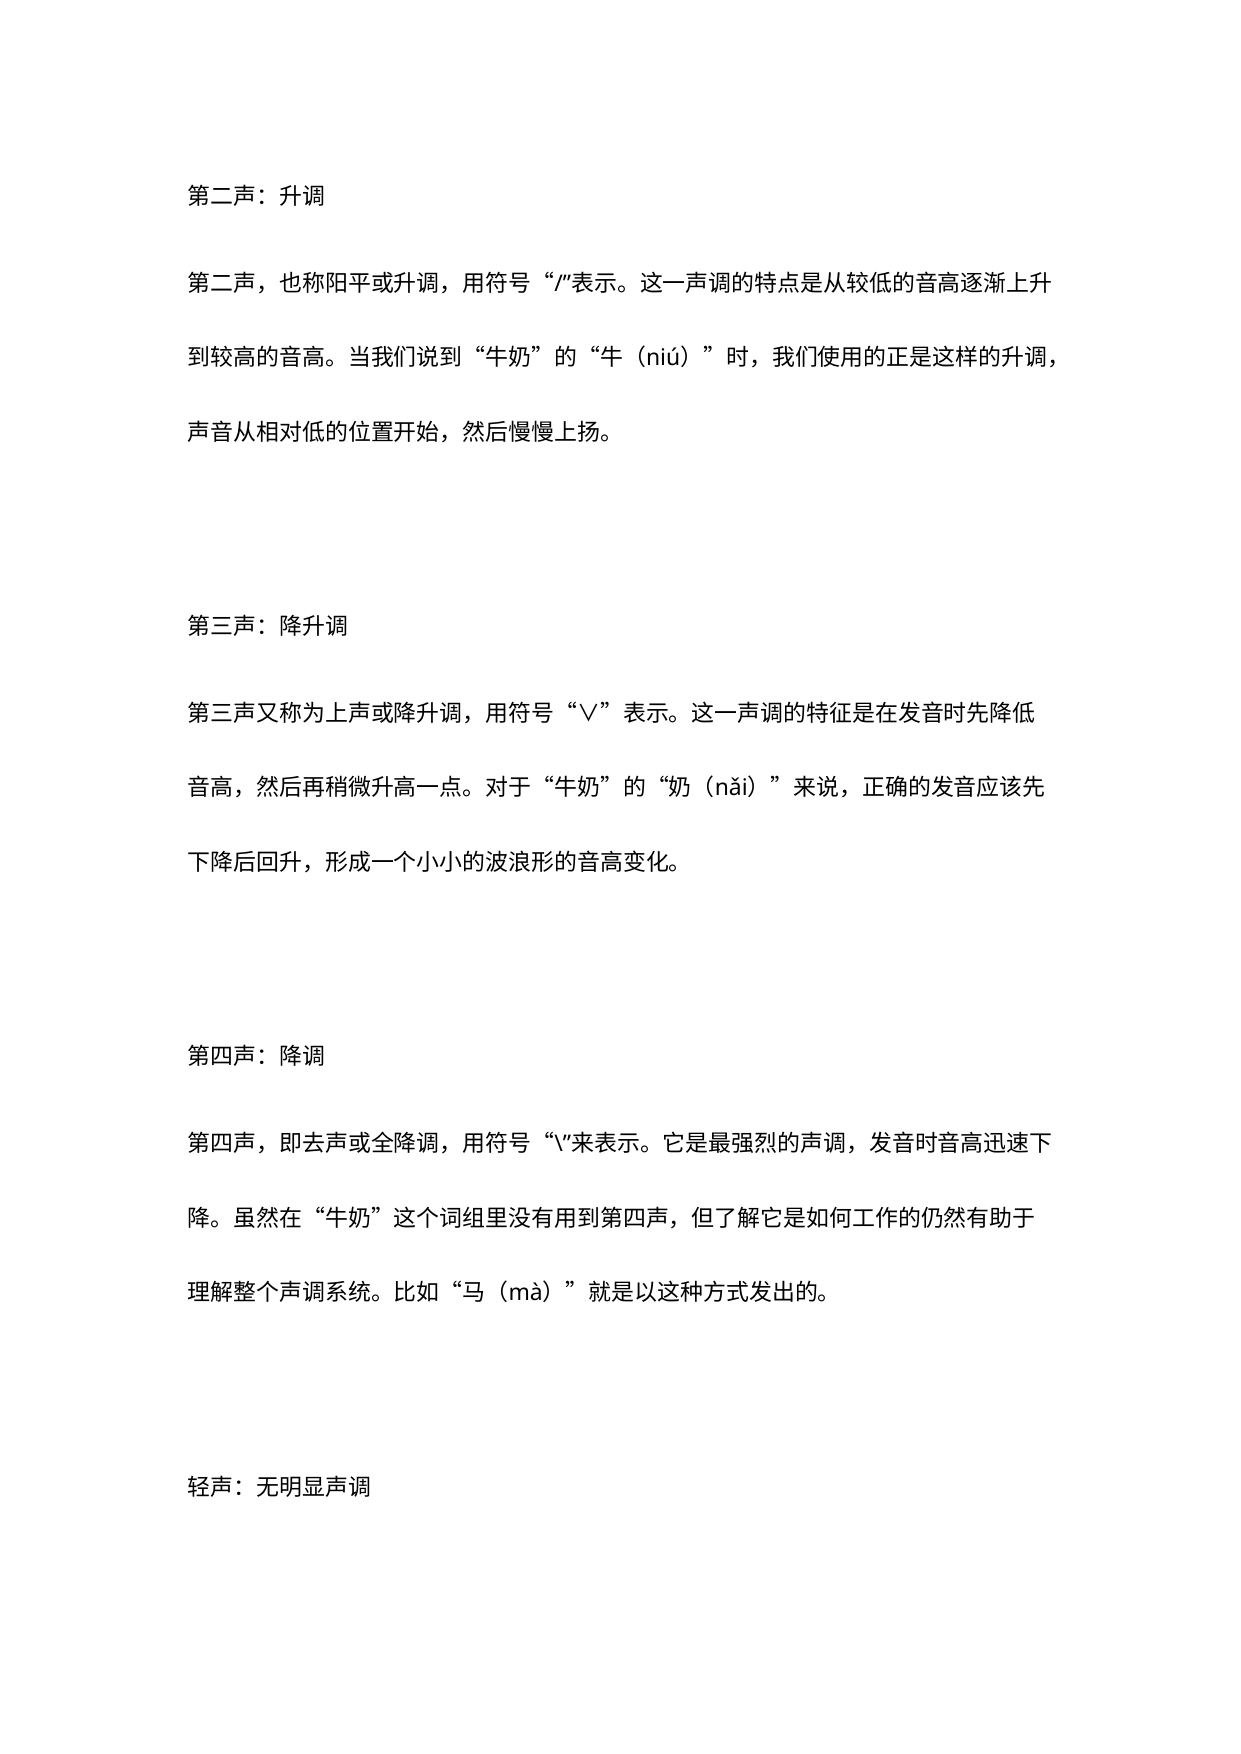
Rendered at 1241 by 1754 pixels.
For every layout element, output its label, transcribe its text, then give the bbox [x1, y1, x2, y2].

text 轻声：无明显声调 [187, 1453, 1053, 1518]
text 第二声，也称阳平或升调，用符号“/”表示。这一声调的特点是从较低的音高逐渐上升到较高的音高。当我们说到“牛奶”的“牛（niú）”时，我们使用的正是这样的升调，声音从相对低的位置开始，然后慢慢上扬。 [187, 248, 1053, 463]
text 第二声：升调 [187, 162, 1053, 227]
text 第三声：降升调 [187, 592, 1053, 657]
text 第四声：降调 [187, 1022, 1053, 1087]
text 第四声，即去声或全降调，用符号“\”来表示。它是最强烈的声调，发音时音高迅速下降。虽然在“牛奶”这个词组里没有用到第四声，但了解它是如何工作的仍然有助于理解整个声调系统。比如“马（mà）”就是以这种方式发出的。 [187, 1109, 1053, 1323]
text 第三声又称为上声或降升调，用符号“∨”表示。这一声调的特征是在发音时先降低音高，然后再稍微升高一点。对于“牛奶”的“奶（nǎi）”来说，正确的发音应该先下降后回升，形成一个小小的波浪形的音高变化。 [187, 679, 1053, 893]
